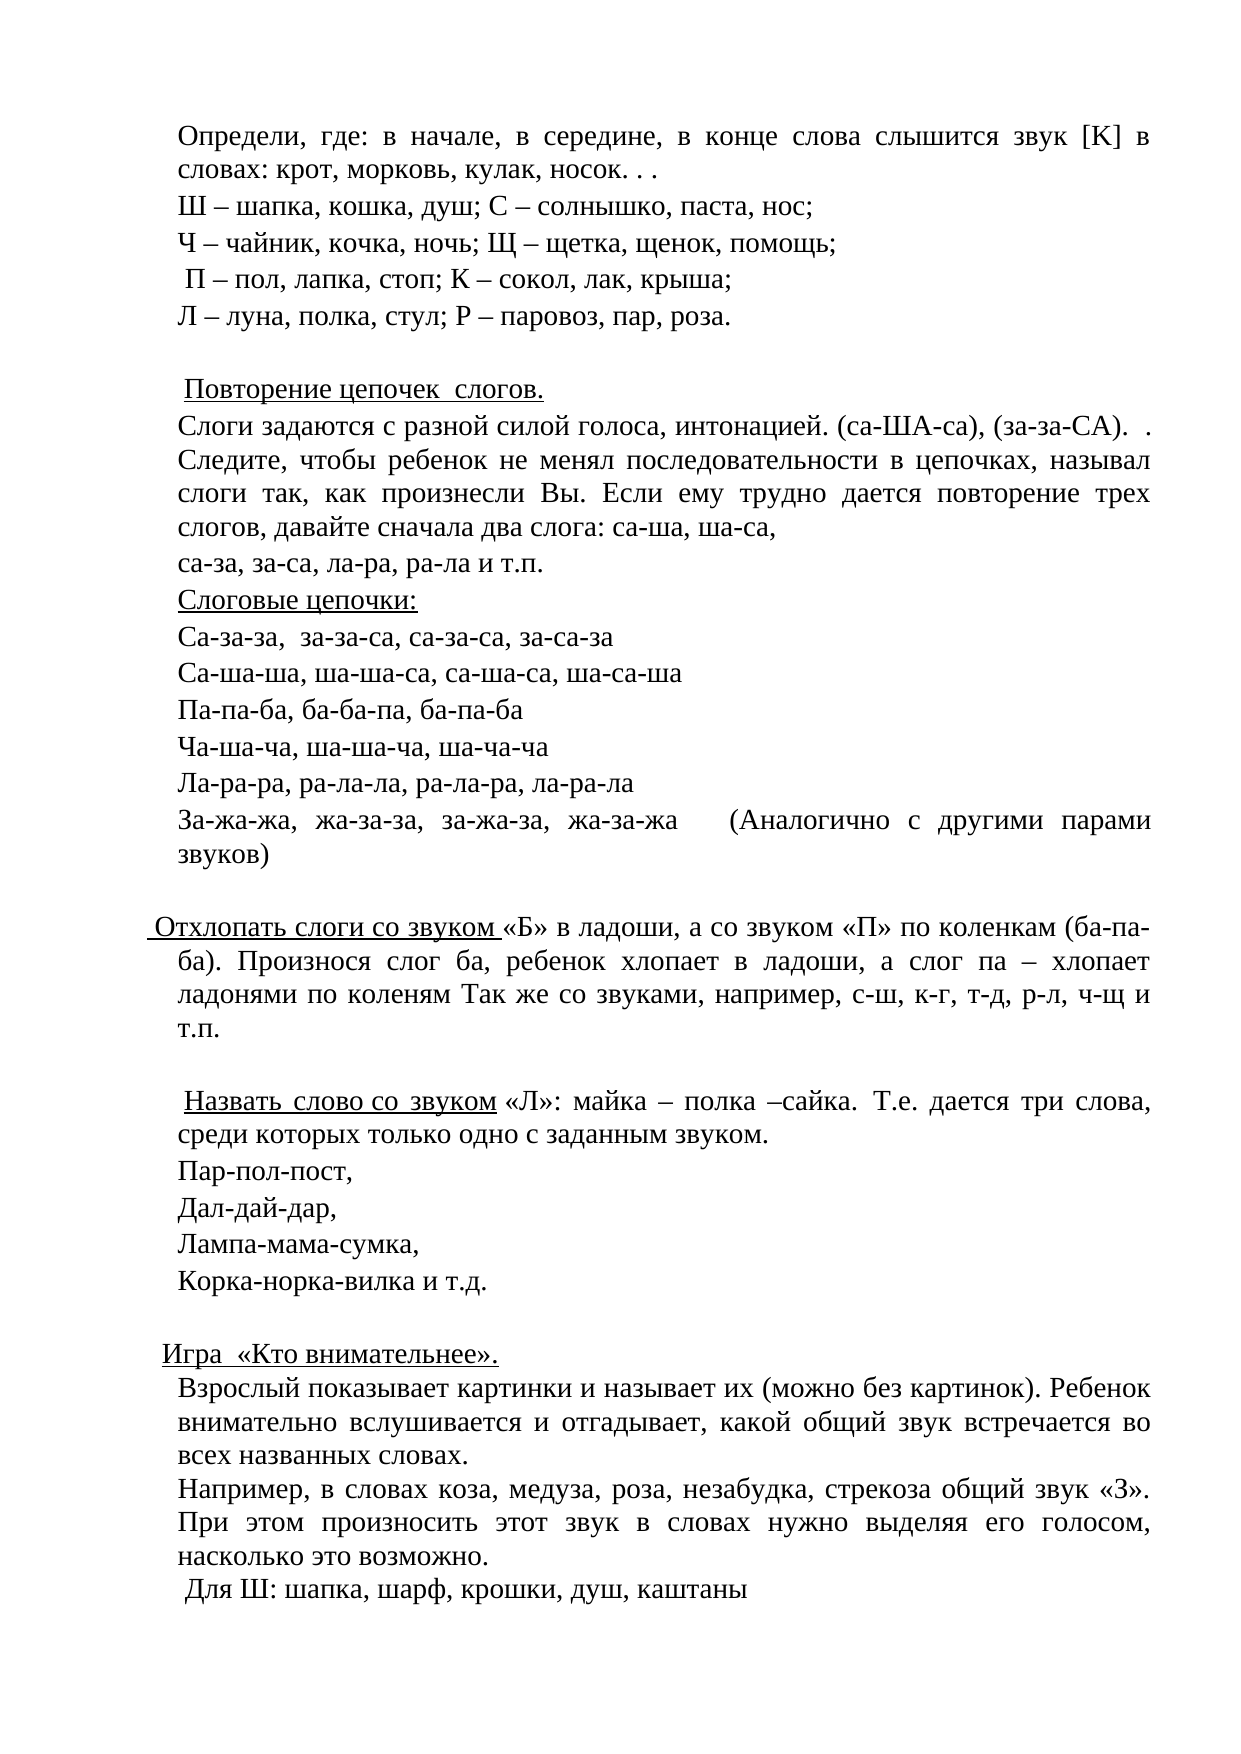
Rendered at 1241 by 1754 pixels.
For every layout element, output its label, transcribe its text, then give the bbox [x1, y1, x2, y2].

text Ла-ра-ра, ра-ла-ла, ра-ла-ра, ла-ра-ла [177, 766, 1152, 799]
text Са-за-за, за-за-са, са-за-са, за-са-за [177, 619, 1152, 652]
text Па-па-ба, ба-ба-па, ба-па-ба [177, 692, 1152, 726]
text Слоговые цепочки: [177, 582, 1152, 616]
text Дал-дай-дар, [177, 1190, 1152, 1223]
text Отхлопать слоги со звуком «Б» в ладоши, а со звуком «П» по коленкам (ба-па-ба). Произнося слог ба, ребенок хлопает в ладоши, а слог па – хлопает ладонями по коленям Так же со звуками, например, с-ш, к-г, т-д, р-л, ч-щ и т.п. [140, 909, 1152, 1043]
text са-за, за-са, ла-ра, ра-ла и т.п. [177, 546, 1152, 579]
text Пар-пол-пост, [177, 1153, 1152, 1187]
text За-жа-жа, жа-за-за, за-жа-за, жа-за-жа (Аналогично с другими парами звуков) [177, 802, 1152, 869]
text П – пол, лапка, стоп; К – сокол, лак, крыша; [177, 262, 1152, 295]
text Л – луна, полка, стул; Р – паровоз, пар, роза. [177, 298, 1152, 332]
text Повторение цепочек слогов. [140, 372, 1152, 405]
text Лампа-мама-сумка, [177, 1227, 1152, 1260]
text Игра «Кто внимательнее». [140, 1337, 1152, 1370]
text Определи, где: в начале, в середине, в конце слова слышится звук [K] в словах: крот, морковь, кулак, носок. . . [177, 118, 1152, 185]
text Ш – шапка, кошка, душ; С – солнышко, паста, нос; [177, 188, 1152, 222]
text Для Ш: шапка, шарф, крошки, душ, каштаны [177, 1571, 1152, 1605]
text Слоги задаются с разной силой голоса, интонацией. (са-ША-са), (за-за-СА). . Следите, чтобы ребенок не менял последовательности в цепочках, называл слоги так, как произнесли Вы. Если ему трудно дается повторение трех слогов, давайте сначала два слога: са-ша, ша-са, [177, 408, 1152, 542]
text Назвать слово со звуком «Л»: майка – полка –сайка. Т.е. дается три слова, среди которых только одно с заданным звуком. [140, 1083, 1152, 1150]
text Корка-норка-вилка и т.д. [177, 1263, 1152, 1297]
text Например, в словах коза, медуза, роза, незабудка, стрекоза общий звук «З». При этом произносить этот звук в словах нужно выделяя его голосом, насколько это возможно. [177, 1471, 1152, 1571]
text Ча-ша-ча, ша-ша-ча, ша-ча-ча [177, 729, 1152, 762]
text Ч – чайник, кочка, ночь; Щ – щетка, щенок, помощь; [177, 225, 1152, 258]
text Са-ша-ша, ша-ша-са, са-ша-са, ша-са-ша [177, 656, 1152, 689]
text Взрослый показывает картинки и называет их (можно без картинок). Ребенок внимательно вслушивается и отгадывает, какой общий звук встречается во всех названных словах. [177, 1370, 1152, 1471]
